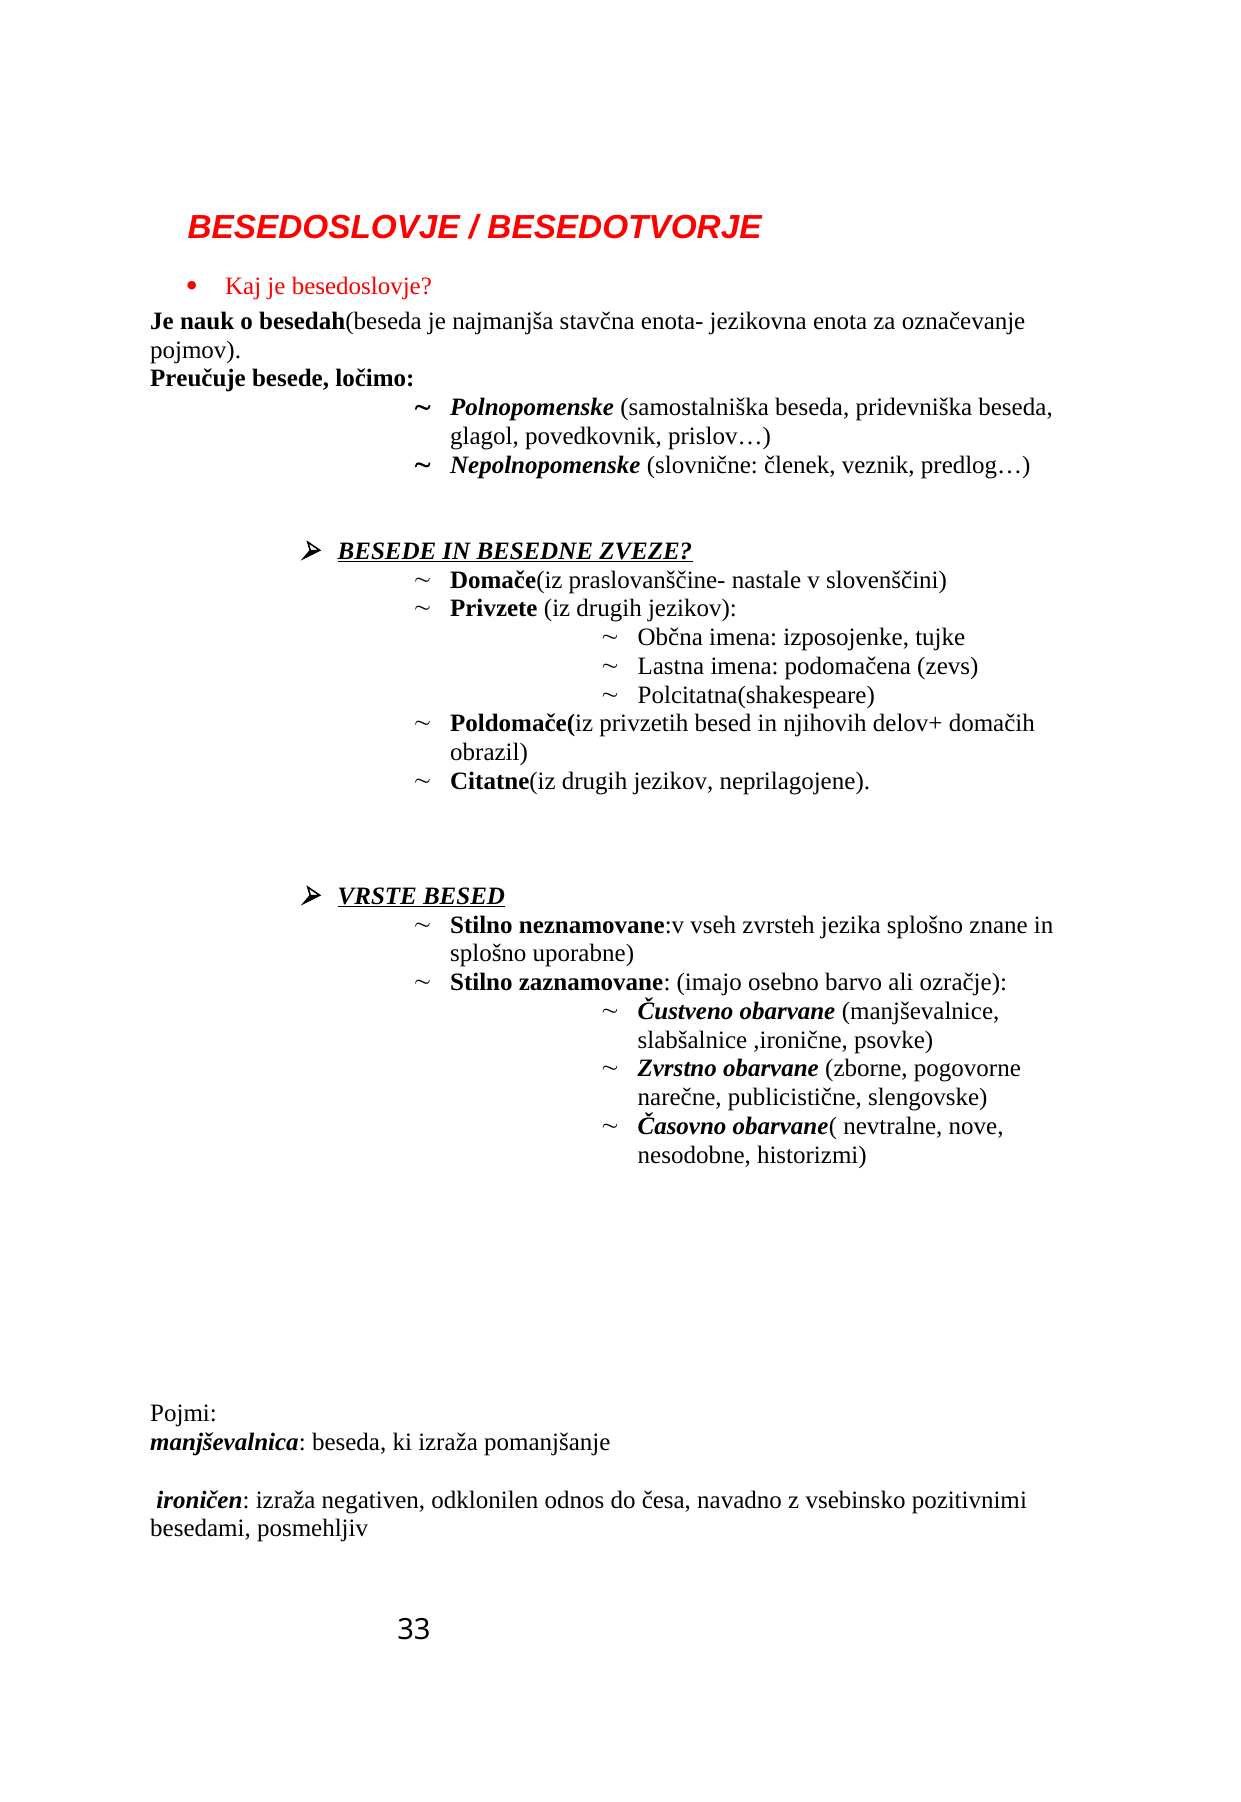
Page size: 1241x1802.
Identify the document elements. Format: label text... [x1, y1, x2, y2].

subtitle Privzete (iz drugih jezikov): [411, 593, 1084, 622]
subtitle Stilno neznamovane:v vseh zvrsteh jezika splošno znane in splošno uporabne) [412, 910, 1084, 967]
text Pojmi: [150, 1398, 1090, 1427]
subtitle Poldomače(iz privzetih besed in njihovih delov+ domačih obrazil) [412, 708, 1084, 766]
subtitle Polcitatna(shakespeare) [600, 680, 1083, 708]
subtitle Nepolnopomenske (slovnične: členek, veznik, predlog…) [412, 450, 1084, 478]
subtitle BESEDE IN BESEDNE ZVEZE? [300, 536, 1084, 565]
subtitle Čustveno obarvane (manjševalnice, slabšalnice ,ironične, psovke) [600, 996, 1084, 1053]
text manjševalnica: beseda, ki izraža pomanjšanje [150, 1427, 1090, 1456]
subtitle Občna imena: izposojenke, tujke [600, 622, 1083, 651]
subtitle Domače(iz praslovanščine- nastale v slovenščini) [411, 565, 1084, 593]
subtitle Zvrstno obarvane (zborne, pogovorne narečne, publicistične, slengovske) [600, 1053, 1084, 1111]
subtitle BESEDOSLOVJE / BESEDOTVORJE [187, 207, 1084, 246]
subtitle VRSTE BESED [300, 881, 1084, 910]
subtitle Citatne(iz drugih jezikov, neprilagojene). [412, 766, 1084, 795]
subtitle Polnopomenske (samostalniška beseda, pridevniška beseda, glagol, povedkovnik, prislov…) [412, 392, 1084, 450]
subtitle Lastna imena: podomačena (zevs) [600, 651, 1083, 680]
text Je nauk o besedah(beseda je najmanjša stavčna enota- jezikovna enota za označevanje pojmov). [150, 306, 1090, 363]
subtitle Časovno obarvane( nevtralne, nove, nesodobne, historizmi) [600, 1111, 1084, 1168]
subtitle Kaj je besedoslovje? [187, 271, 1084, 300]
subtitle Stilno zaznamovane: (imajo osebno barvo ali ozračje): [412, 967, 1084, 996]
text ironičen: izraža negativen, odklonilen odnos do česa, navadno z vsebinsko pozitivnimi besedami, posmehljiv [150, 1485, 1090, 1542]
text Preučuje besede, ločimo: [150, 363, 1090, 392]
